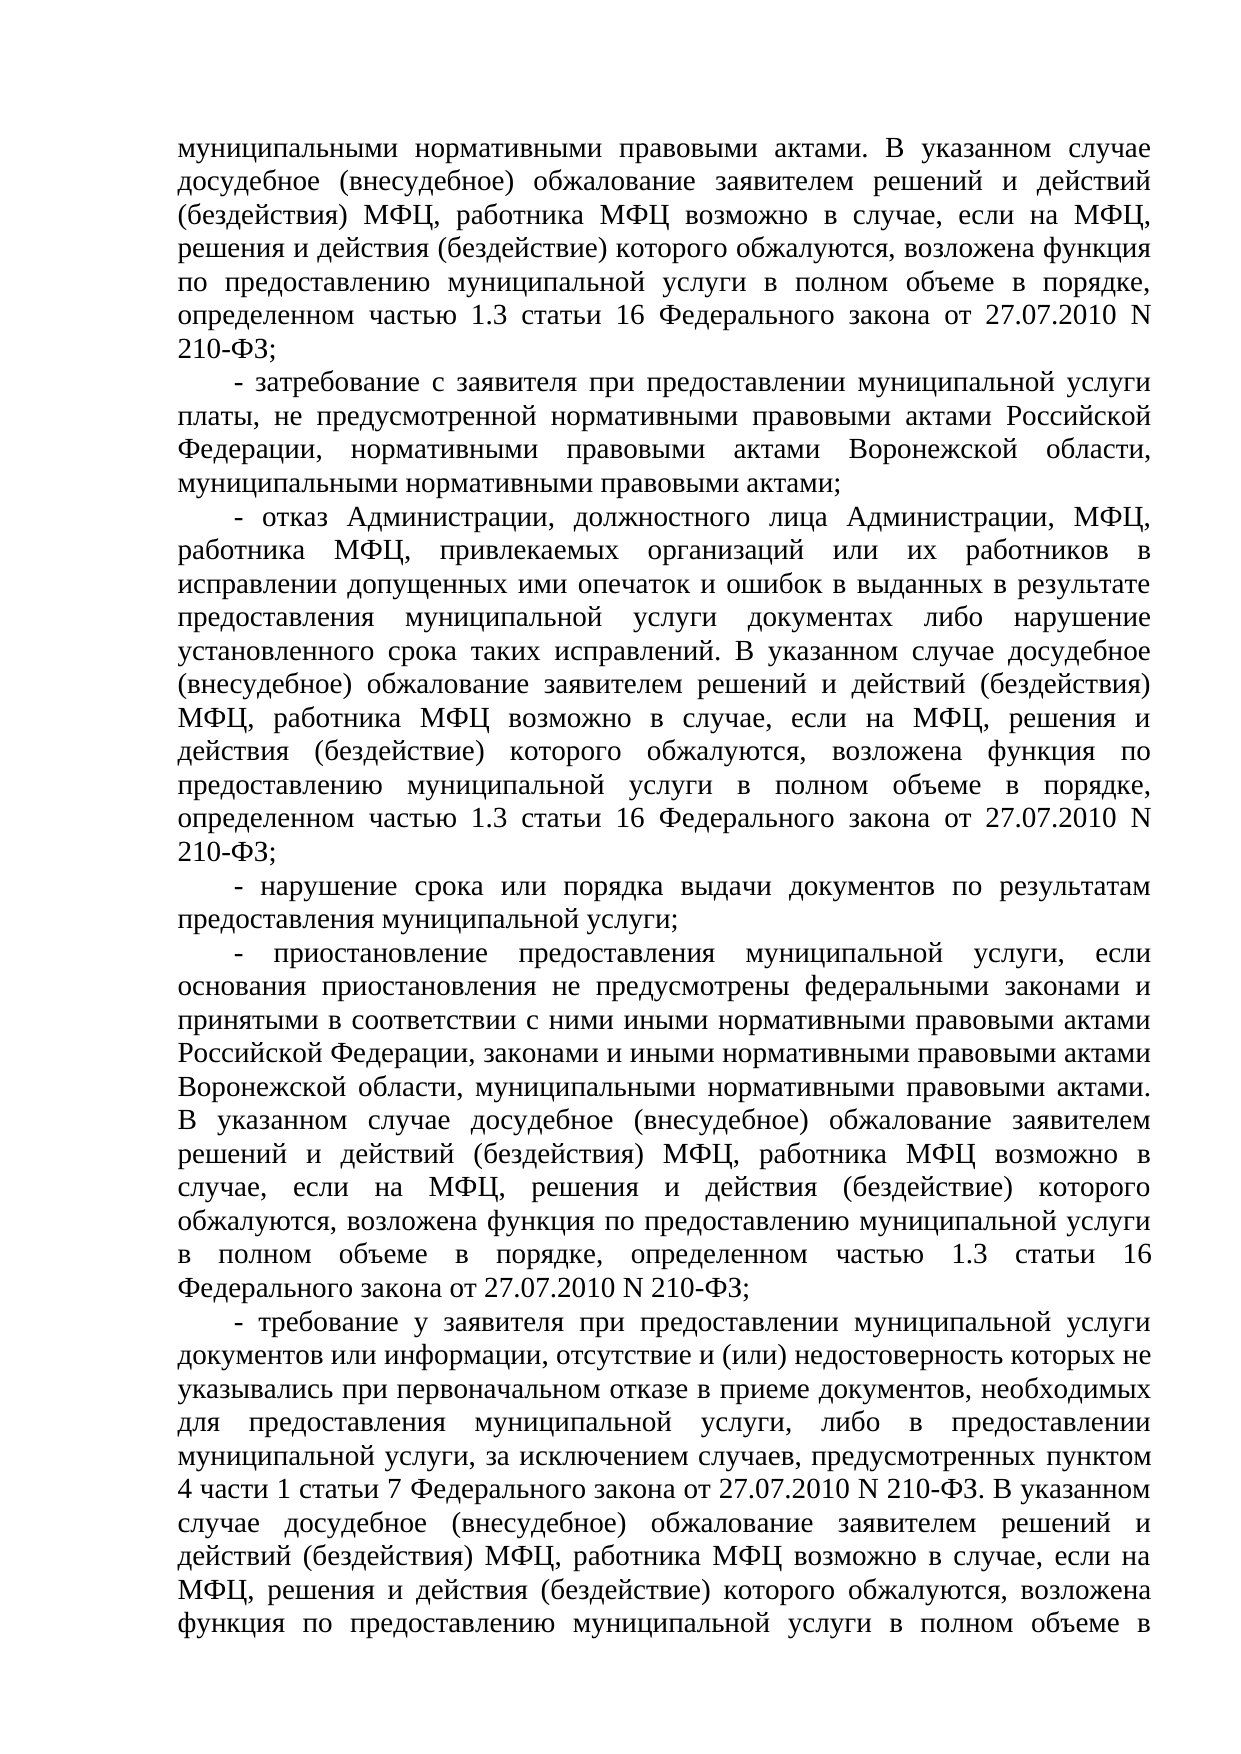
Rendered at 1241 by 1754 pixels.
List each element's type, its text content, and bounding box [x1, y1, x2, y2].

text - нарушение срока или порядка выдачи документов по результатам предоставления муниципальной услуги; [177, 868, 1152, 935]
text - приостановление предоставления муниципальной услуги, если основания приостановления не предусмотрены федеральными законами и принятыми в соответствии с ними иными нормативными правовыми актами Российской Федерации, законами и иными нормативными правовыми актами Воронежской области, муниципальными нормативными правовыми актами. В указанном случае досудебное (внесудебное) обжалование заявителем решений и действий (бездействия) МФЦ, работника МФЦ возможно в случае, если на МФЦ, решения и действия (бездействие) которого обжалуются, возложена функция по предоставлению муниципальной услуги в полном объеме в порядке, определенном частью 1.3 статьи 16 Федерального закона от 27.07.2010 N 210-ФЗ; [177, 935, 1152, 1304]
text - отказ Администрации, должностного лица Администрации, МФЦ, работника МФЦ, привлекаемых организаций или их работников в исправлении допущенных ими опечаток и ошибок в выданных в результате предоставления муниципальной услуги документах либо нарушение установленного срока таких исправлений. В указанном случае досудебное (внесудебное) обжалование заявителем решений и действий (бездействия) МФЦ, работника МФЦ возможно в случае, если на МФЦ, решения и действия (бездействие) которого обжалуются, возложена функция по предоставлению муниципальной услуги в полном объеме в порядке, определенном частью 1.3 статьи 16 Федерального закона от 27.07.2010 N 210-ФЗ; [177, 499, 1152, 868]
text - затребование с заявителя при предоставлении муниципальной услуги платы, не предусмотренной нормативными правовыми актами Российской Федерации, нормативными правовыми актами Воронежской области, муниципальными нормативными правовыми актами; [177, 364, 1152, 499]
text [177, 130, 1152, 364]
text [177, 1304, 1152, 1639]
